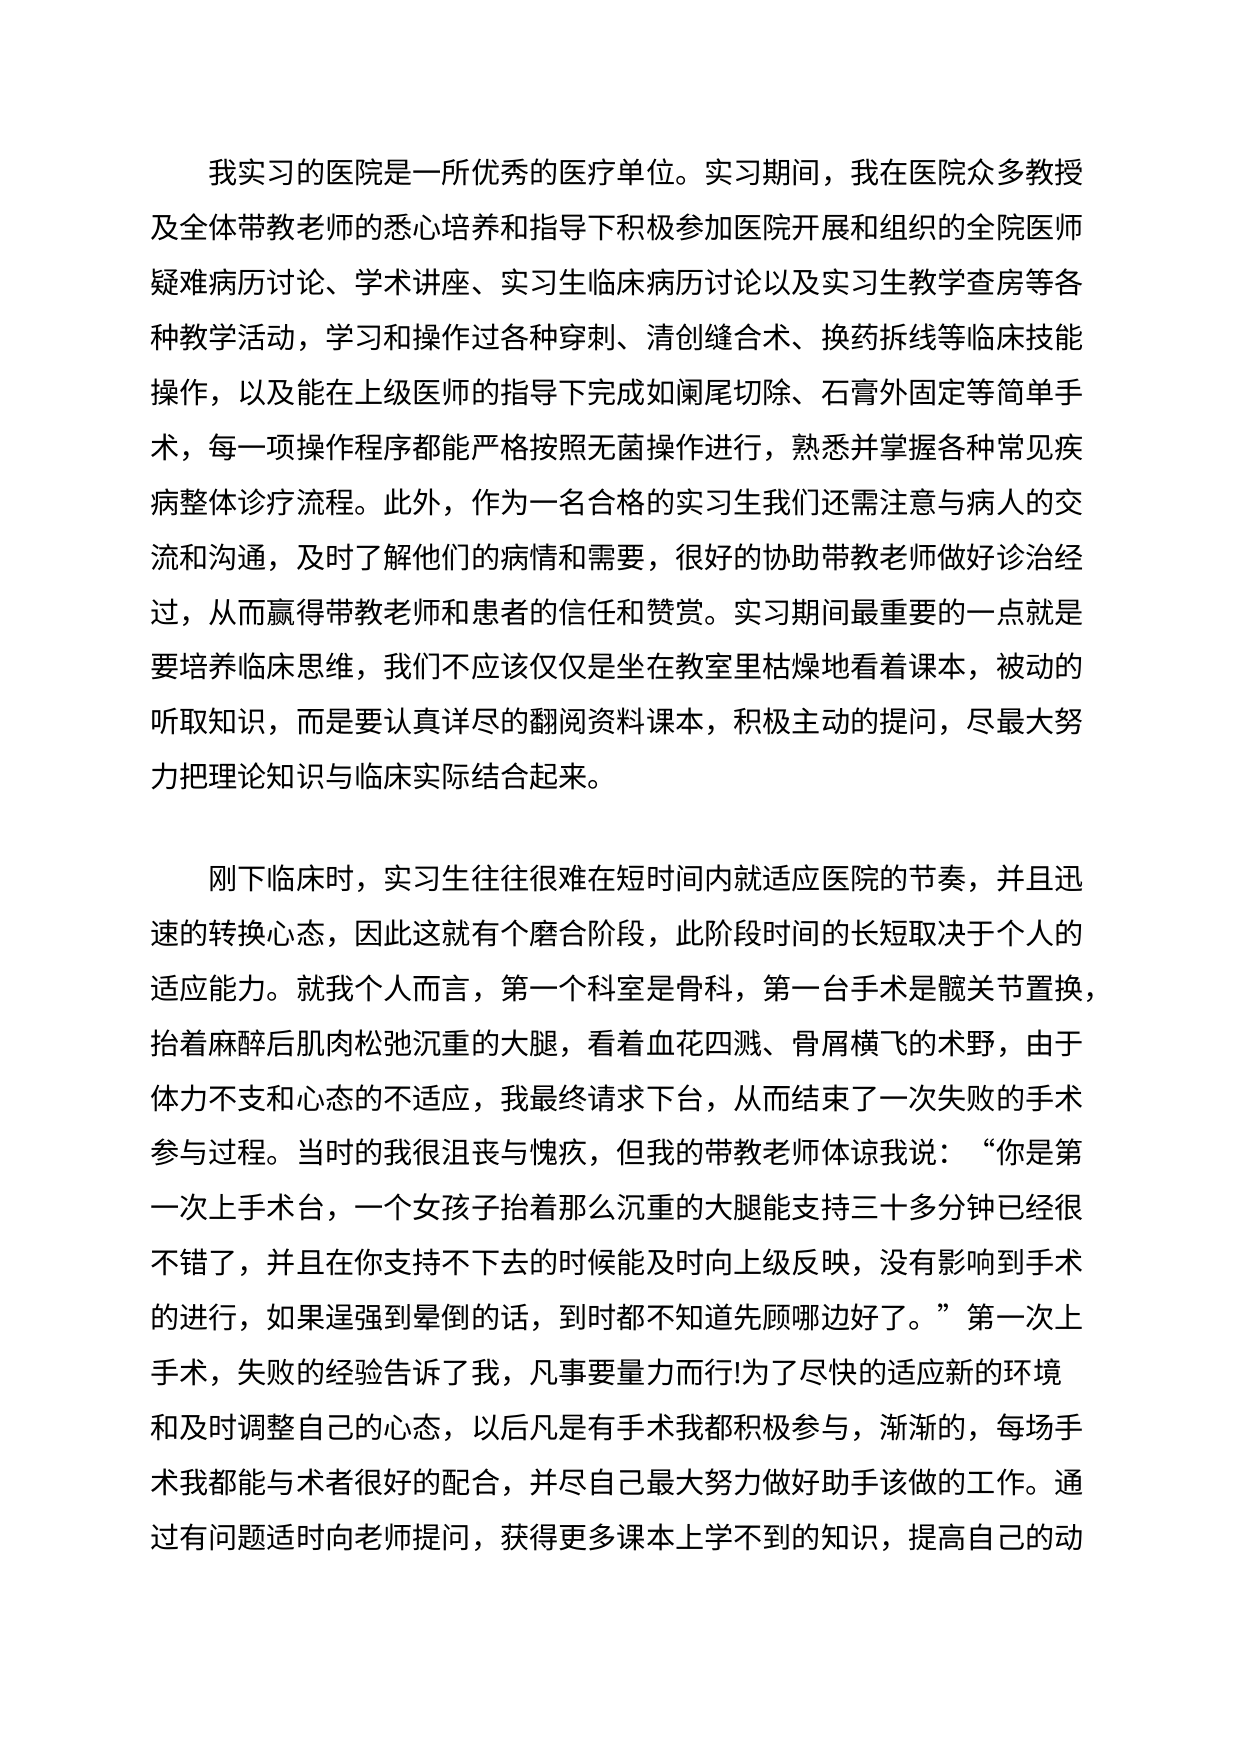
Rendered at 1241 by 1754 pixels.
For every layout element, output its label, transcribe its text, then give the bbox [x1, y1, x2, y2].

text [150, 856, 1090, 1557]
text 我实习的医院是一所优秀的医疗单位。实习期间，我在医院众多教授及全体带教老师的悉心培养和指导下积极参加医院开展和组织的全院医师疑难病历讨论、学术讲座、实习生临床病历讨论以及实习生教学查房等各种教学活动，学习和操作过各种穿刺、清创缝合术、换药拆线等临床技能操作，以及能在上级医师的指导下完成如阑尾切除、石膏外固定等简单手术，每一项操作程序都能严格按照无菌操作进行，熟悉并掌握各种常见疾病整体诊疗流程。此外，作为一名合格的实习生我们还需注意与病人的交流和沟通，及时了解他们的病情和需要，很好的协助带教老师做好诊治经过，从而赢得带教老师和患者的信任和赞赏。实习期间最重要的一点就是要培养临床思维，我们不应该仅仅是坐在教室里枯燥地看着课本，被动的听取知识，而是要认真详尽的翻阅资料课本，积极主动的提问，尽最大努力把理论知识与临床实际结合起来。 [150, 150, 1090, 796]
